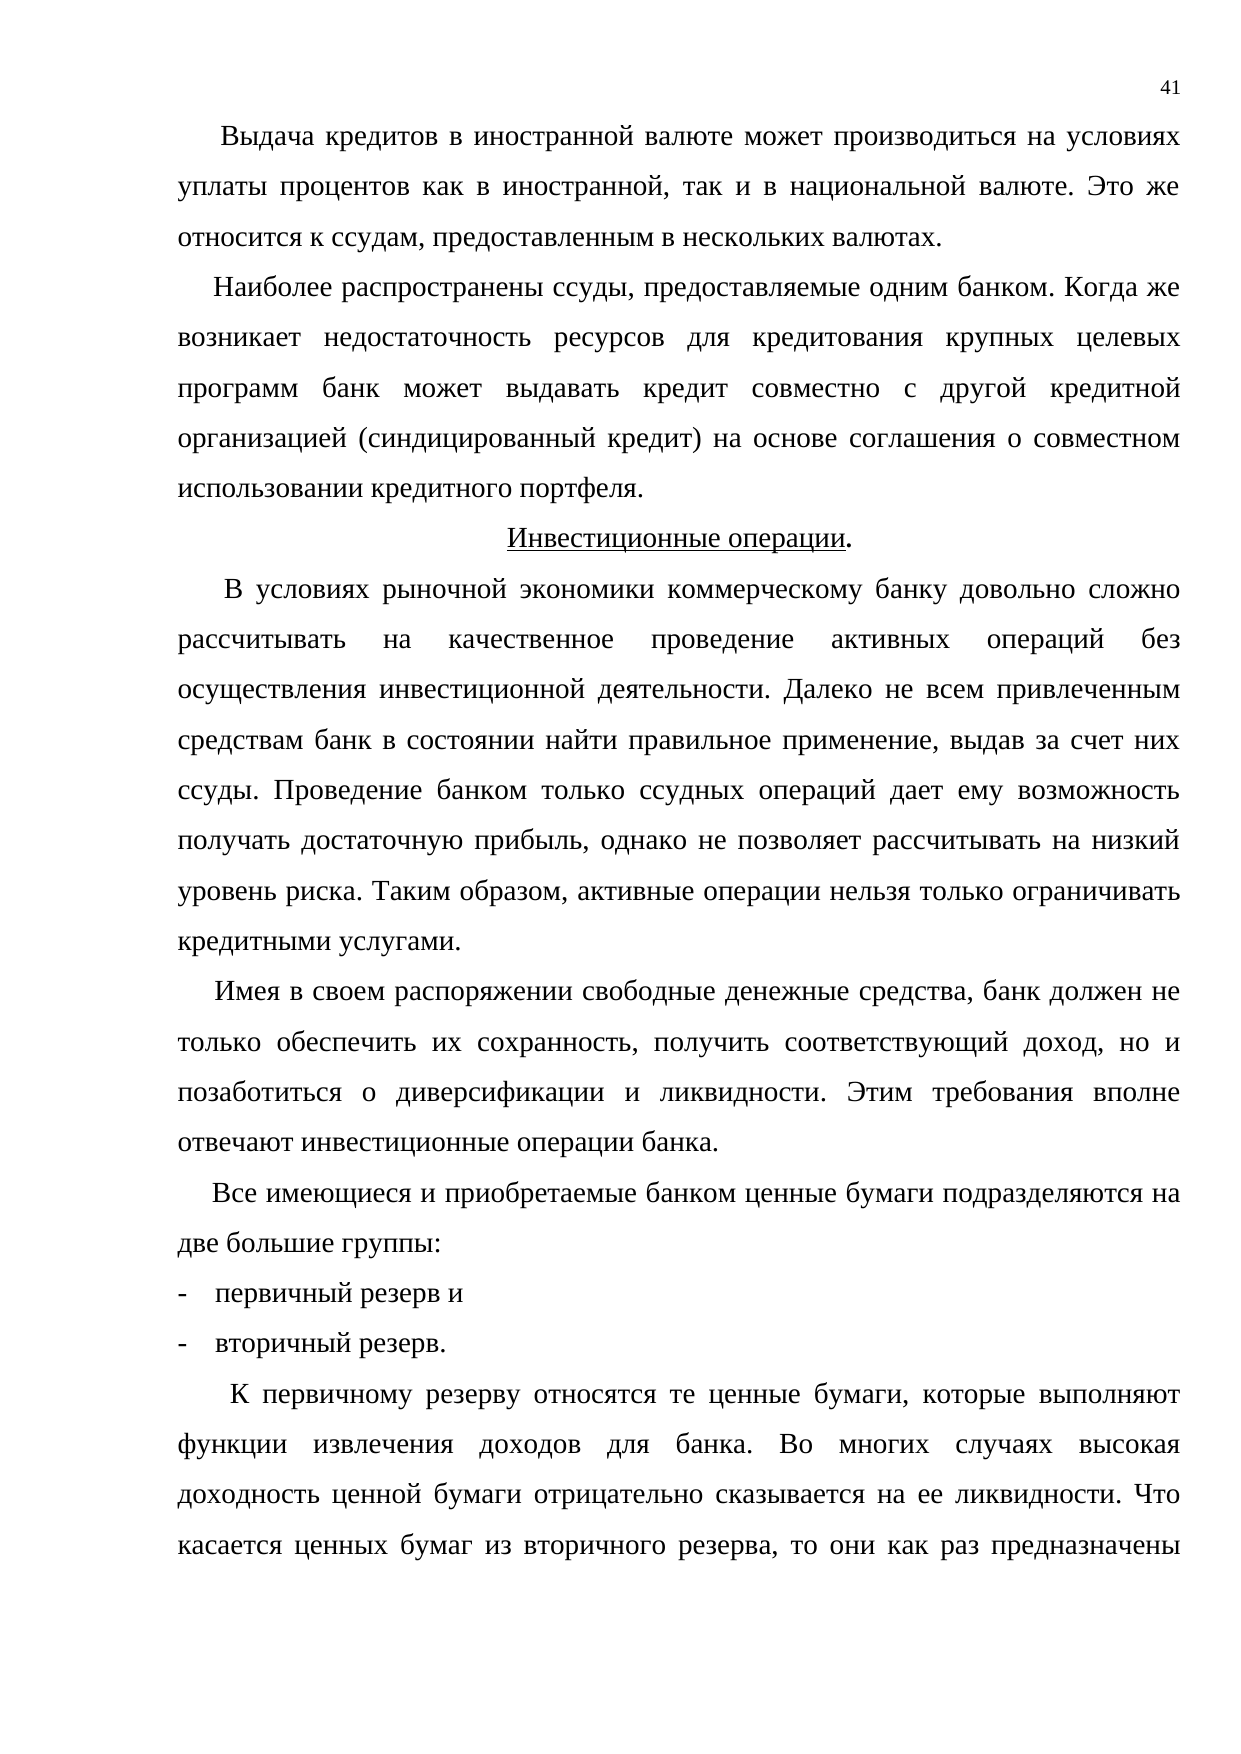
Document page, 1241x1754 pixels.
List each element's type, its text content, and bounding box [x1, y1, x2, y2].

list первичный резерв и [177, 1275, 1181, 1309]
text Инвестиционные операции. [177, 521, 1181, 554]
text Все имеющиеся и приобретаемые банком ценные бумаги подразделяются на две большие группы: [177, 1175, 1181, 1258]
text Наиболее распространены ссуды, предоставляемые одним банком. Когда же возникает недостаточность ресурсов для кредитования крупных целевых программ банк может выдавать кредит совместно с другой кредитной организацией (синдицированный кредит) на основе соглашения о совместном использовании кредитного портфеля. [177, 269, 1181, 504]
list вторичный резерв. [177, 1326, 1181, 1359]
text Имея в своем распоряжении свободные денежные средства, банк должен не только обеспечить их сохранность, получить соответствующий доход, но и позаботиться о диверсификации и ликвидности. Этим требования вполне отвечают инвестиционные операции банка. [177, 973, 1181, 1158]
text В условиях рыночной экономики коммерческому банку довольно сложно рассчитывать на качественное проведение активных операций без осуществления инвестиционной деятельности. Далеко не всем привлеченным средствам банк в состоянии найти правильное применение, выдав за счет них ссуды. Проведение банком только ссудных операций дает ему возможность получать достаточную прибыль, однако не позволяет рассчитывать на низкий уровень риска. Таким образом, активные операции нельзя только ограничивать кредитными услугами. [177, 571, 1181, 957]
text Выдача кредитов в иностранной валюте может производиться на условиях уплаты процентов как в иностранной, так и в национальной валюте. Это же относится к ссудам, предоставленным в нескольких валютах. [177, 118, 1181, 252]
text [177, 1376, 1181, 1560]
